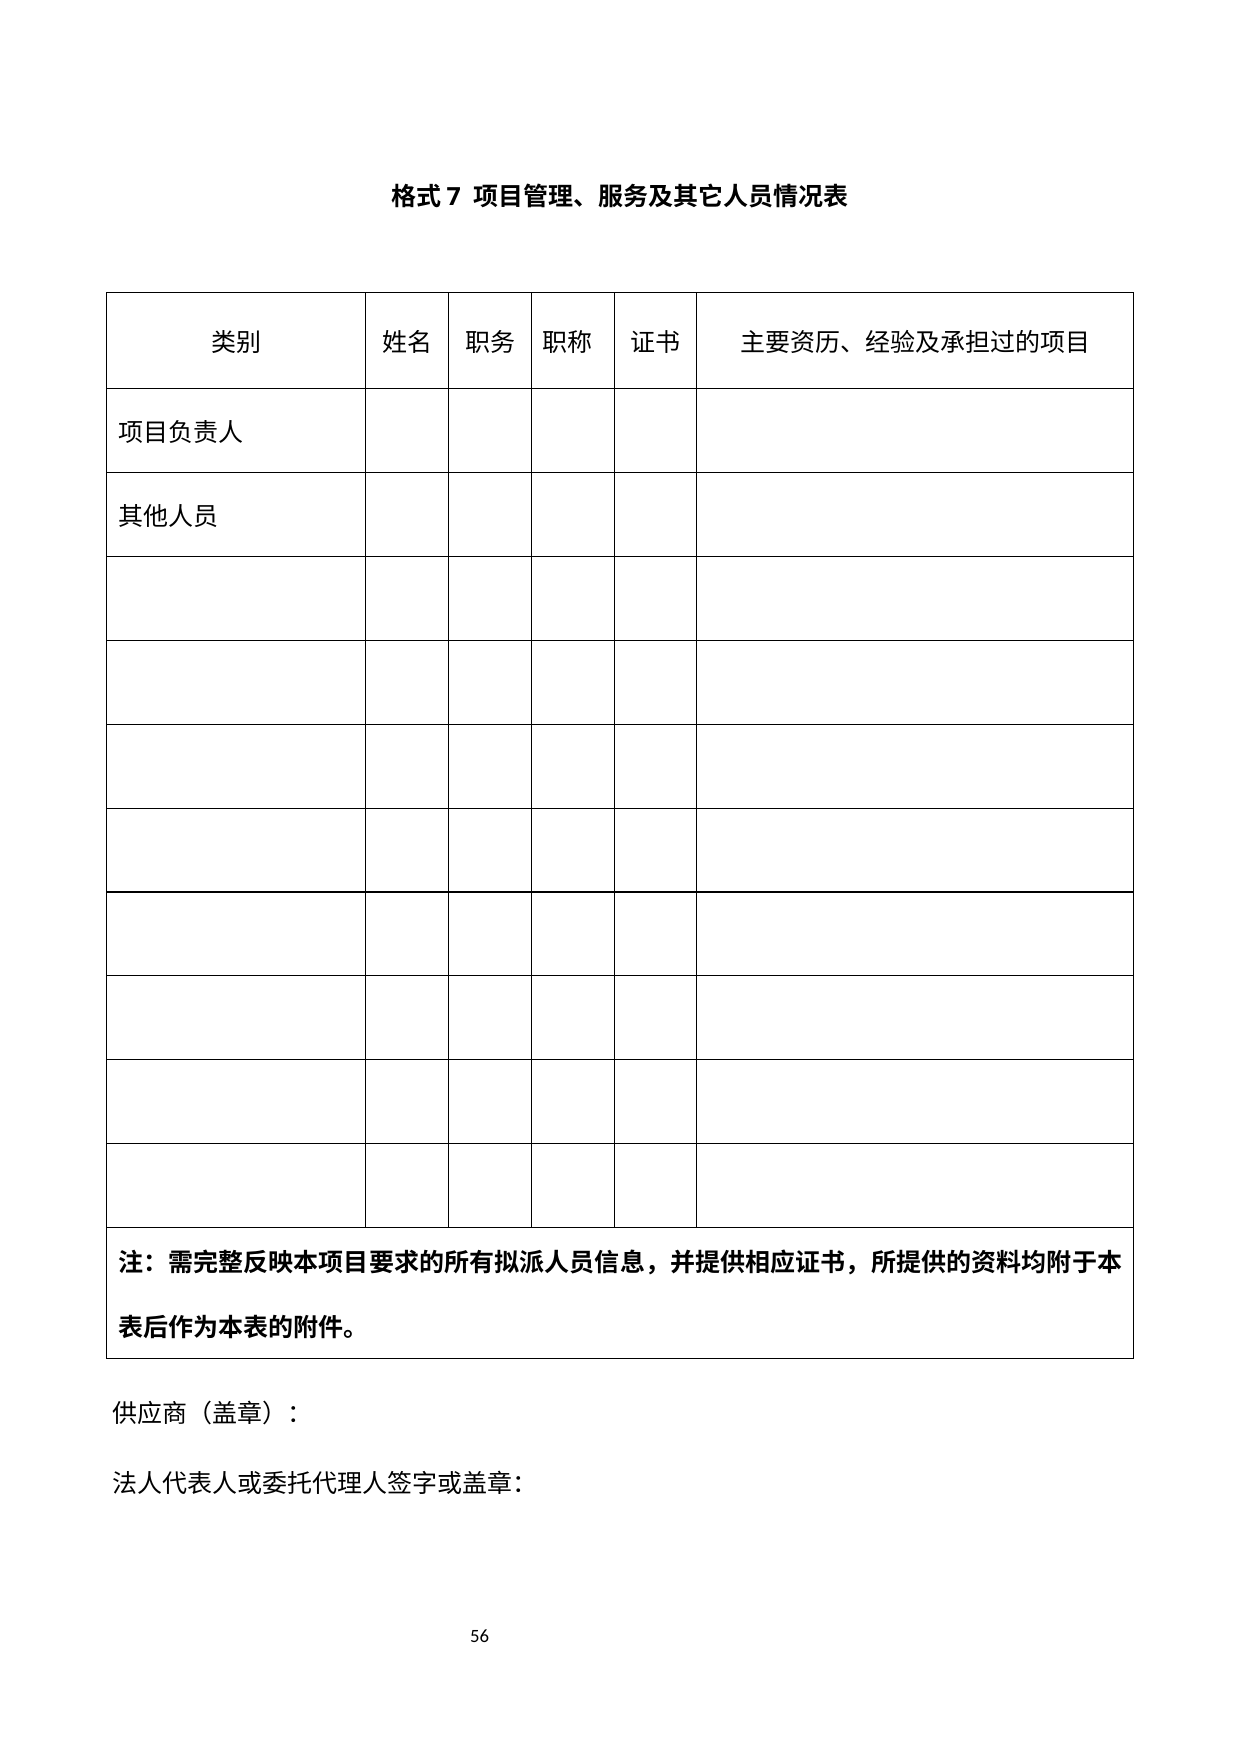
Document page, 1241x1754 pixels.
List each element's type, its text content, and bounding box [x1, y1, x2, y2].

table_cell [697, 809, 1133, 891]
table_cell [449, 976, 531, 1059]
table_cell [366, 557, 448, 639]
table_cell [107, 641, 365, 723]
table_header 类别 [107, 293, 365, 388]
table_cell [449, 809, 531, 891]
table_cell 项目负责人 [107, 389, 365, 472]
table_cell 其他人员 [107, 473, 365, 556]
table_cell [366, 641, 448, 723]
table_header 证书 [615, 293, 696, 388]
table_cell [107, 557, 365, 639]
table_header 姓名 [366, 293, 448, 388]
table_cell [366, 809, 448, 891]
table_cell [366, 473, 448, 556]
table_header 职称 [532, 293, 614, 388]
table_cell [449, 389, 531, 472]
table_cell [697, 1144, 1133, 1227]
table_cell 注：需完整反映本项目要求的所有拟派人员信息，并提供相应证书，所提供的资料均附于本表后作为本表的附件。 [107, 1228, 1133, 1358]
table_cell [366, 725, 448, 807]
table_cell [615, 725, 696, 807]
table_cell [697, 893, 1133, 975]
table_cell [615, 557, 696, 639]
table_cell [697, 1060, 1133, 1143]
table_cell [449, 473, 531, 556]
table_cell [532, 473, 614, 556]
table_cell [449, 725, 531, 807]
table_cell [532, 976, 614, 1059]
table_cell [449, 1144, 531, 1227]
table_cell [366, 976, 448, 1059]
table_cell [107, 725, 365, 807]
table_cell [366, 1144, 448, 1227]
table_cell [697, 473, 1133, 556]
table_cell [449, 893, 531, 975]
table_cell [532, 809, 614, 891]
table_cell [697, 976, 1133, 1059]
table_cell [615, 473, 696, 556]
table_cell [449, 557, 531, 639]
table_cell [615, 893, 696, 975]
table_cell [532, 389, 614, 472]
table_cell [532, 725, 614, 807]
table_cell [107, 976, 365, 1059]
text 格式7 项目管理、服务及其它人员情况表 [112, 162, 1128, 227]
table_header 职务 [449, 293, 531, 388]
table_cell [366, 893, 448, 975]
table_cell [615, 809, 696, 891]
table_cell [366, 1060, 448, 1143]
table_cell [697, 725, 1133, 807]
table_cell [107, 809, 365, 891]
table_cell [615, 976, 696, 1059]
text 法人代表人或委托代理人签字或盖章： [112, 1464, 1128, 1500]
table_header 主要资历、经验及承担过的项目 [697, 293, 1133, 388]
table_cell [532, 641, 614, 723]
table_cell [532, 557, 614, 639]
table_cell [532, 1144, 614, 1227]
table_cell [449, 641, 531, 723]
table_cell [697, 641, 1133, 723]
table_cell [615, 389, 696, 472]
table_cell [449, 1060, 531, 1143]
table_cell [366, 389, 448, 472]
table_cell [615, 1144, 696, 1227]
text 供应商（盖章）： [112, 1393, 1128, 1430]
table_cell [107, 1144, 365, 1227]
table_cell [697, 389, 1133, 472]
table_cell [697, 557, 1133, 639]
table_cell [615, 1060, 696, 1143]
table_cell [532, 893, 614, 975]
table_cell [615, 641, 696, 723]
table_cell [107, 1060, 365, 1143]
table_cell [532, 1060, 614, 1143]
table_cell [107, 893, 365, 975]
